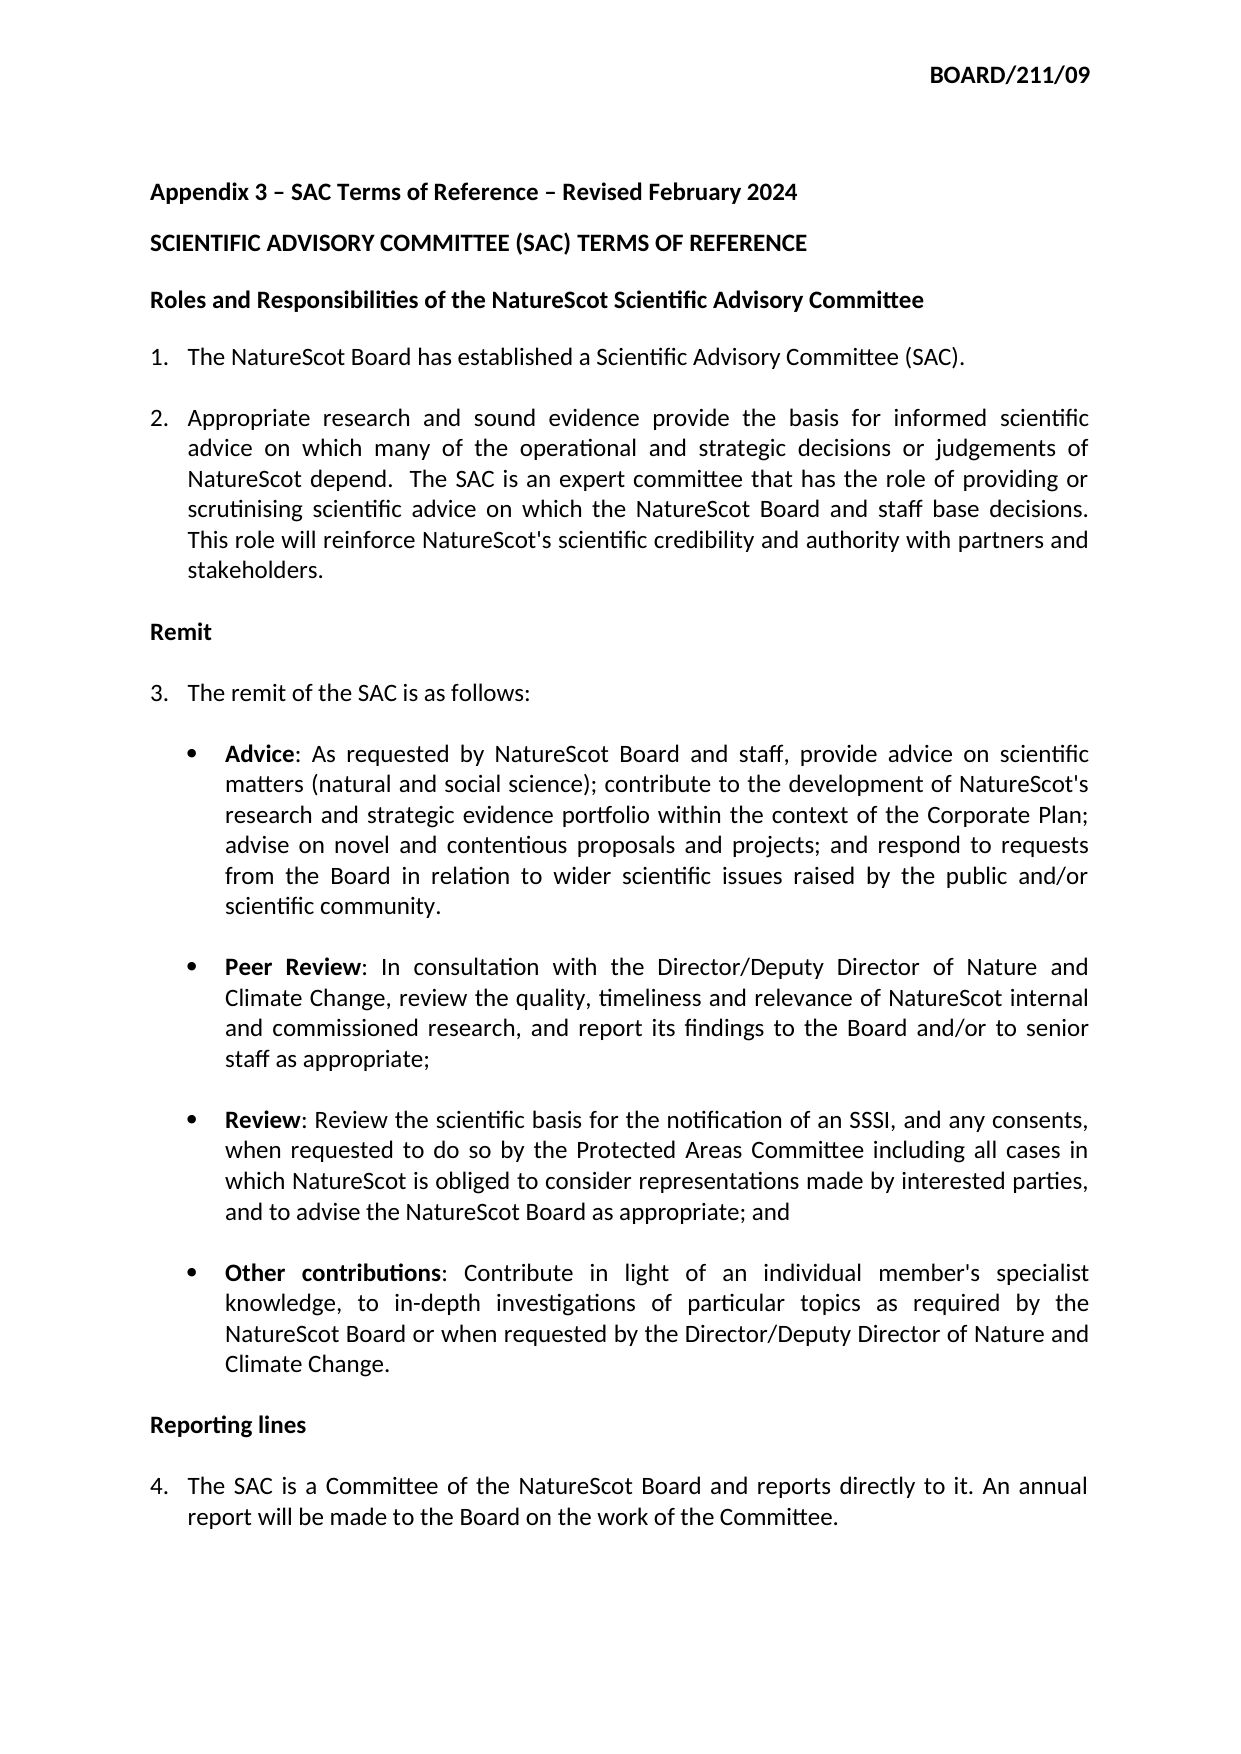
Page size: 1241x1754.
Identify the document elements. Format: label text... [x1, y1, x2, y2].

list Appropriate research and sound evidence provide the basis for informed scientific advice on which many of the operational and strategic decisions or judgements of NatureScot depend. The SAC is an expert committee that has the role of providing or scrutinising scientific advice on which the NatureScot Board and staff base decisions. This role will reinforce NatureScot's scientific credibility and authority with partners and stakeholders. [150, 402, 1090, 585]
list The remit of the SAC is as follows: [150, 677, 1090, 707]
text Roles and Responsibilities of the NatureScot Scientific Advisory Committee [150, 284, 1090, 315]
text Appendix 3 – SAC Terms of Reference – Revised February 2024 [150, 176, 1090, 206]
list Peer Review: In consultation with the Director/Deputy Director of Nature and Climate Change, review the quality, timeliness and relevance of NatureScot internal and commissioned research, and report its findings to the Board and/or to senior staff as appropriate; [187, 951, 1090, 1073]
list Review: Review the scientific basis for the notification of an SSSI, and any consents, when requested to do so by the Protected Areas Committee including all cases in which NatureScot is obliged to consider representations made by interested parties, and to advise the NatureScot Board as appropriate; and [187, 1104, 1090, 1226]
list Other contributions: Contribute in light of an individual member's specialist knowledge, to in-depth investigations of particular topics as required by the NatureScot Board or when requested by the Director/Deputy Director of Nature and Climate Change. [187, 1257, 1090, 1379]
text SCIENTIFIC ADVISORY COMMITTEE (SAC) TERMS OF REFERENCE [150, 227, 1090, 258]
list The NatureScot Board has established a Scientific Advisory Committee (SAC). [150, 341, 1090, 372]
text Remit [150, 616, 1090, 646]
list The SAC is a Committee of the NatureScot Board and reports directly to it. An annual report will be made to the Board on the work of the Committee. [150, 1470, 1090, 1531]
list Advice: As requested by NatureScot Board and staff, provide advice on scientific matters (natural and social science); contribute to the development of NatureScot's research and strategic evidence portfolio within the context of the Corporate Plan; advise on novel and contentious proposals and projects; and respond to requests from the Board in relation to wider scientific issues raised by the public and/or scientific community. [187, 738, 1090, 921]
text Reporting lines [150, 1409, 1090, 1440]
